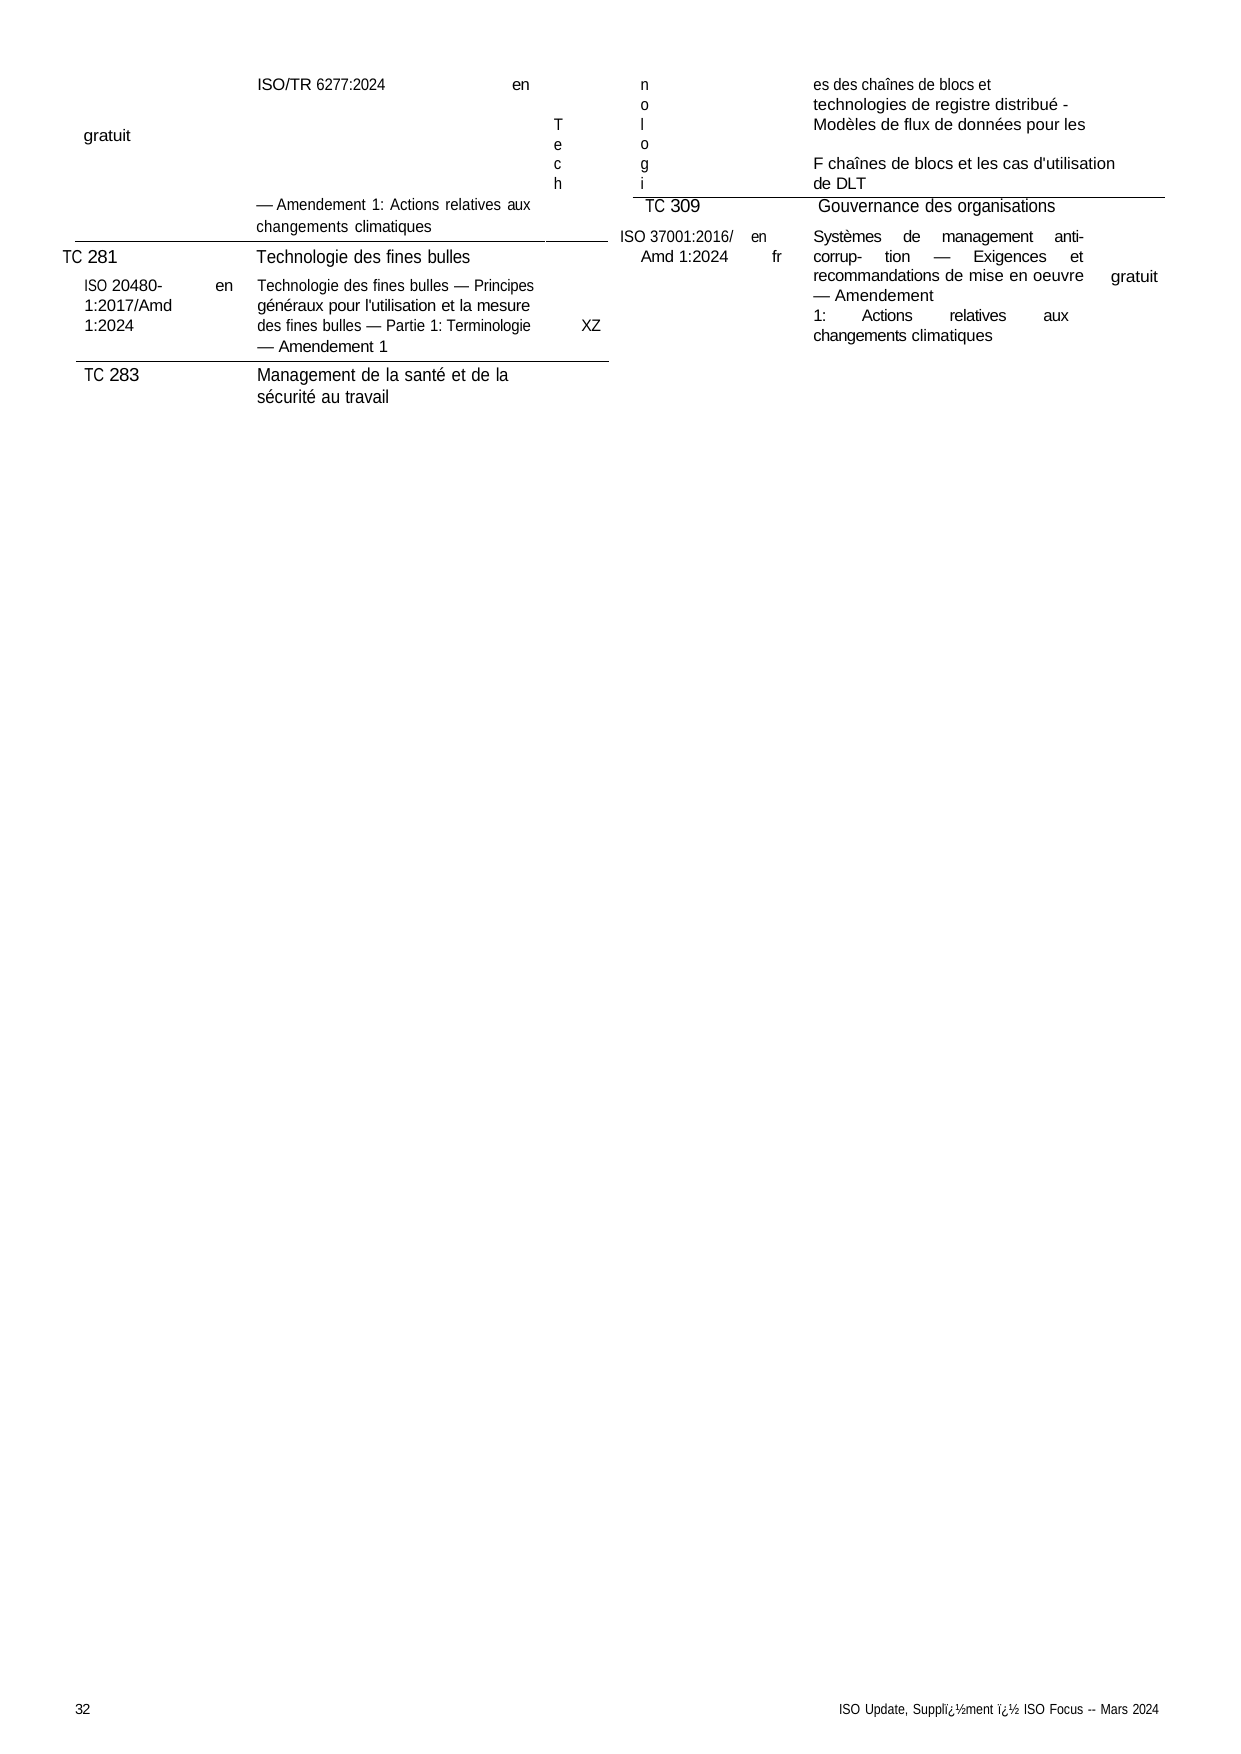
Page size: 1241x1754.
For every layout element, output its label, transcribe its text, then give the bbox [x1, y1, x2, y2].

text 1: Actions relatives aux changements climatiques [813, 306, 1069, 345]
subtitle ISO/TR 6277:2024 [257, 75, 527, 94]
text Amd 1:2024 fr [641, 247, 789, 266]
subtitle TC 281 Technologie des fines bulles [62, 246, 479, 268]
text gratuit [1111, 267, 1178, 286]
text Modèles de flux de données pour les F chaînes de blocs et les cas d'utilisation [813, 114, 1157, 173]
subtitle TC 309 Gouvernance des organisations [538, 195, 1163, 217]
text Systèmes de management anti-corrup- tion — Exigences et recommandations de mise en oeuvre — Amendement [813, 227, 1084, 305]
text gratuit [83, 126, 232, 145]
text changements climatiques [256, 217, 479, 236]
text de DLT [813, 174, 1178, 193]
text ISO 37001:2016/ en [620, 227, 789, 246]
list Amendement 1: Actions relatives aux [256, 195, 533, 214]
text en Technologies des chaînes de blocs et technologies de registre distribué - [771, 75, 1069, 114]
